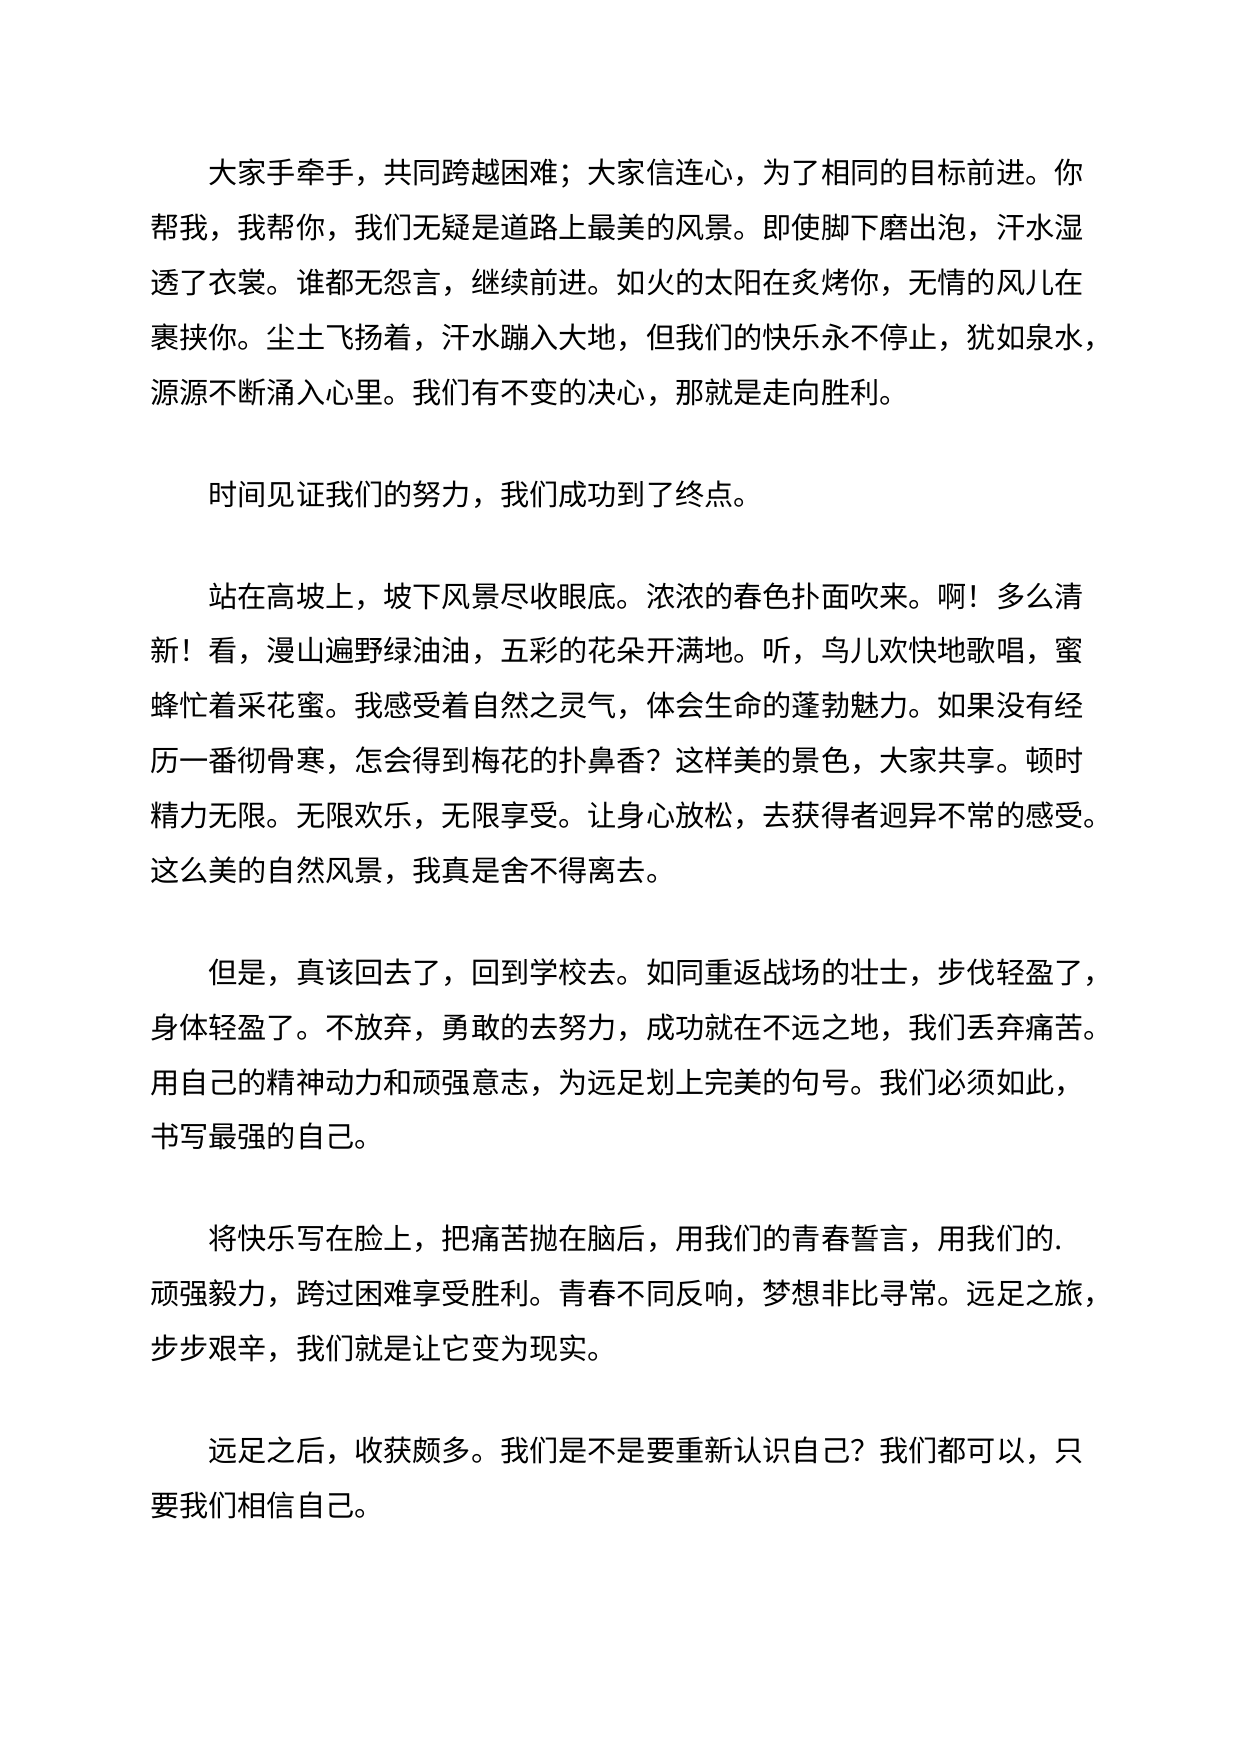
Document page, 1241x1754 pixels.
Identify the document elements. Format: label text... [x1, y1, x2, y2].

text 但是，真该回去了，回到学校去。如同重返战场的壮士，步伐轻盈了，身体轻盈了。不放弃，勇敢的去努力，成功就在不远之地，我们丢弃痛苦。用自己的精神动力和顽强意志，为远足划上完美的句号。我们必须如此，书写最强的自己。 [150, 949, 1090, 1156]
text 远足之后，收获颇多。我们是不是要重新认识自己？我们都可以，只要我们相信自己。 [150, 1427, 1090, 1525]
text 站在高坡上，坡下风景尽收眼底。浓浓的春色扑面吹来。啊！多么清新！看，漫山遍野绿油油，五彩的花朵开满地。听，鸟儿欢快地歌唱，蜜蜂忙着采花蜜。我感受着自然之灵气，体会生命的蓬勃魅力。如果没有经历一番彻骨寒，怎会得到梅花的扑鼻香？这样美的景色，大家共享。顿时精力无限。无限欢乐，无限享受。让身心放松，去获得者迥异不常的感受。这么美的自然风景，我真是舍不得离去。 [150, 573, 1090, 890]
text 时间见证我们的努力，我们成功到了终点。 [150, 471, 1090, 514]
text 将快乐写在脸上，把痛苦抛在脑后，用我们的青春誓言，用我们的.顽强毅力，跨过困难享受胜利。青春不同反响，梦想非比寻常。远足之旅，步步艰辛，我们就是让它变为现实。 [150, 1216, 1090, 1368]
text 大家手牵手，共同跨越困难；大家信连心，为了相同的目标前进。你帮我，我帮你，我们无疑是道路上最美的风景。即使脚下磨出泡，汗水湿透了衣裳。谁都无怨言，继续前进。如火的太阳在炙烤你，无情的风儿在裹挟你。尘土飞扬着，汗水蹦入大地，但我们的快乐永不停止，犹如泉水，源源不断涌入心里。我们有不变的决心，那就是走向胜利。 [150, 150, 1090, 412]
